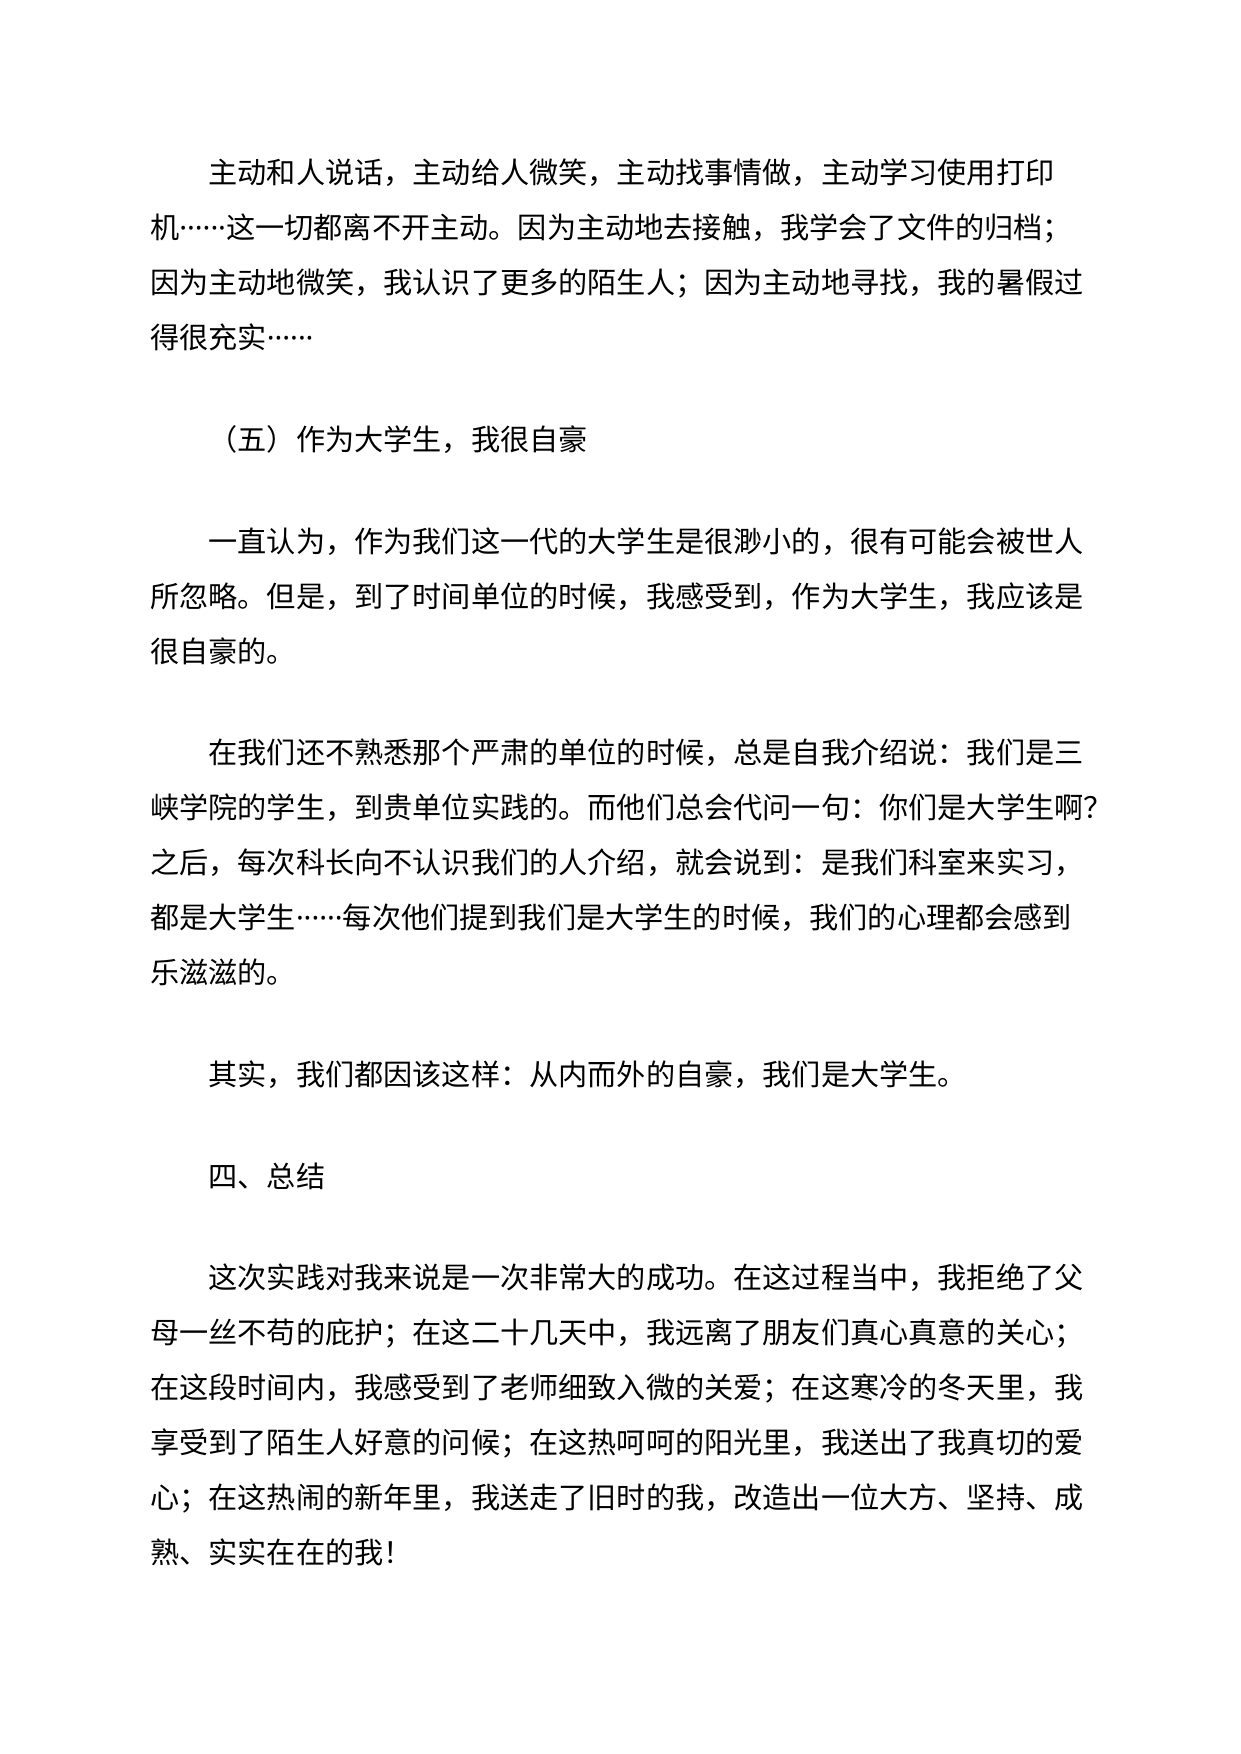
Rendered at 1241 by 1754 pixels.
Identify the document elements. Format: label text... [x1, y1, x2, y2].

text 四、总结 [150, 1153, 1090, 1196]
text 其实，我们都因该这样：从内而外的自豪，我们是大学生。 [150, 1052, 1090, 1094]
text （五）作为大学生，我很自豪 [150, 417, 1090, 459]
text 一直认为，作为我们这一代的大学生是很渺小的，很有可能会被世人所忽略。但是，到了时间单位的时候，我感受到，作为大学生，我应该是很自豪的。 [150, 518, 1090, 671]
text 这次实践对我来说是一次非常大的成功。在这过程当中，我拒绝了父母一丝不苟的庇护；在这二十几天中，我远离了朋友们真心真意的关心；在这段时间内，我感受到了老师细致入微的关爱；在这寒冷的冬天里，我享受到了陌生人好意的问候；在这热呵呵的阳光里，我送出了我真切的爱心；在这热闹的新年里，我送走了旧时的我，改造出一位大方、坚持、成熟、实实在在的我！ [150, 1255, 1090, 1572]
text 在我们还不熟悉那个严肃的单位的时候，总是自我介绍说：我们是三峡学院的学生，到贵单位实践的。而他们总会代问一句：你们是大学生啊？之后，每次科长向不认识我们的人介绍，就会说到：是我们科室来实习，都是大学生······每次他们提到我们是大学生的时候，我们的心理都会感到乐滋滋的。 [150, 730, 1090, 992]
text 主动和人说话，主动给人微笑，主动找事情做，主动学习使用打印机······这一切都离不开主动。因为主动地去接触，我学会了文件的归档；因为主动地微笑，我认识了更多的陌生人；因为主动地寻找，我的暑假过得很充实······ [150, 150, 1090, 357]
